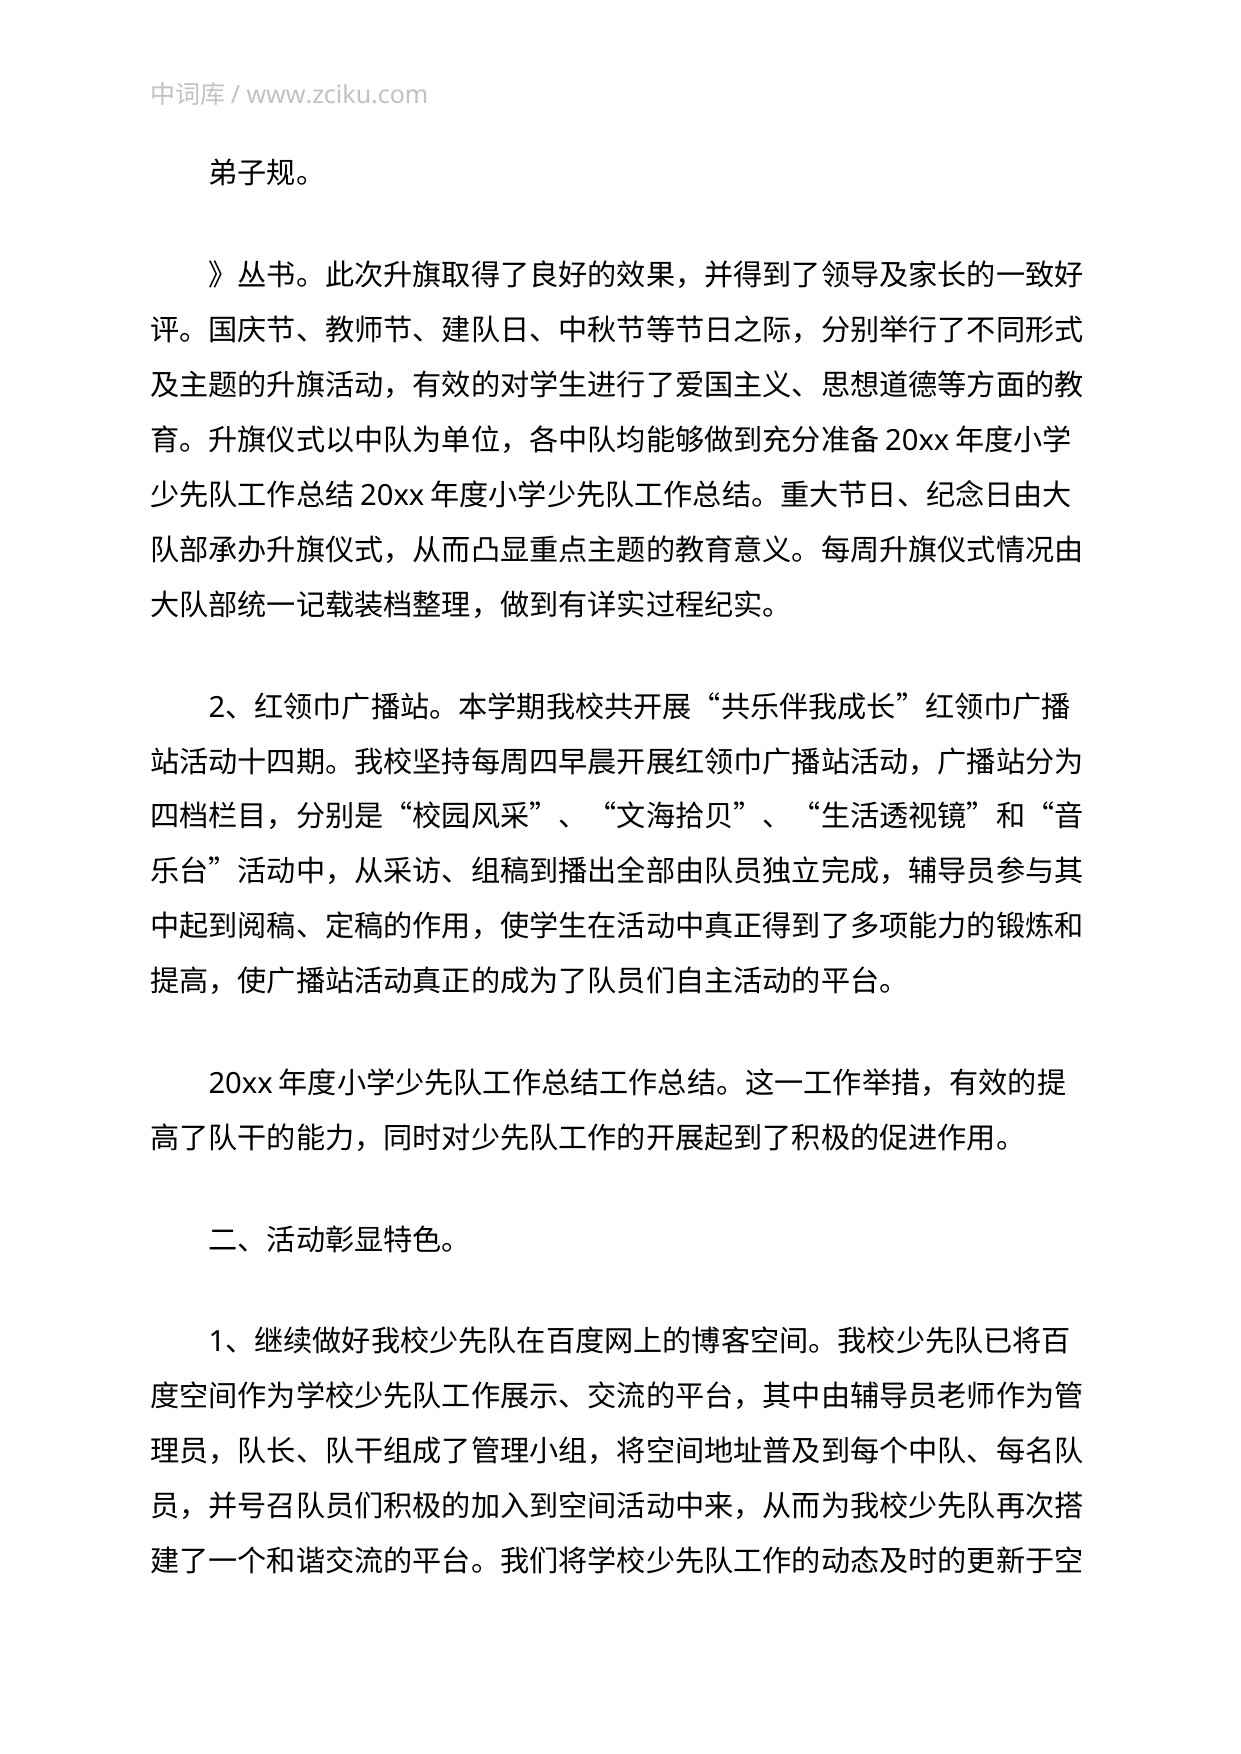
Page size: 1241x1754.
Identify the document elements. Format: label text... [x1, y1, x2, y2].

text 》丛书。此次升旗取得了良好的效果，并得到了领导及家长的一致好评。国庆节、教师节、建队日、中秋节等节日之际，分别举行了不同形式及主题的升旗活动，有效的对学生进行了爱国主义、思想道德等方面的教育。升旗仪式以中队为单位，各中队均能够做到充分准备20xx年度小学少先队工作总结20xx年度小学少先队工作总结。重大节日、纪念日由大队部承办升旗仪式，从而凸显重点主题的教育意义。每周升旗仪式情况由大队部统一记载装档整理，做到有详实过程纪实。 [150, 252, 1090, 624]
text 弟子规。 [150, 150, 1090, 192]
text 20xx年度小学少先队工作总结工作总结。这一工作举措，有效的提高了队干的能力，同时对少先队工作的开展起到了积极的促进作用。 [150, 1059, 1090, 1157]
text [150, 1318, 1090, 1580]
text 2、红领巾广播站。本学期我校共开展“共乐伴我成长”红领巾广播站活动十四期。我校坚持每周四早晨开展红领巾广播站活动，广播站分为四档栏目，分别是“校园风采”、“文海拾贝”、“生活透视镜”和“音乐台”活动中，从采访、组稿到播出全部由队员独立完成，辅导员参与其中起到阅稿、定稿的作用，使学生在活动中真正得到了多项能力的锻炼和提高，使广播站活动真正的成为了队员们自主活动的平台。 [150, 683, 1090, 1000]
text 二、活动彰显特色。 [150, 1216, 1090, 1258]
